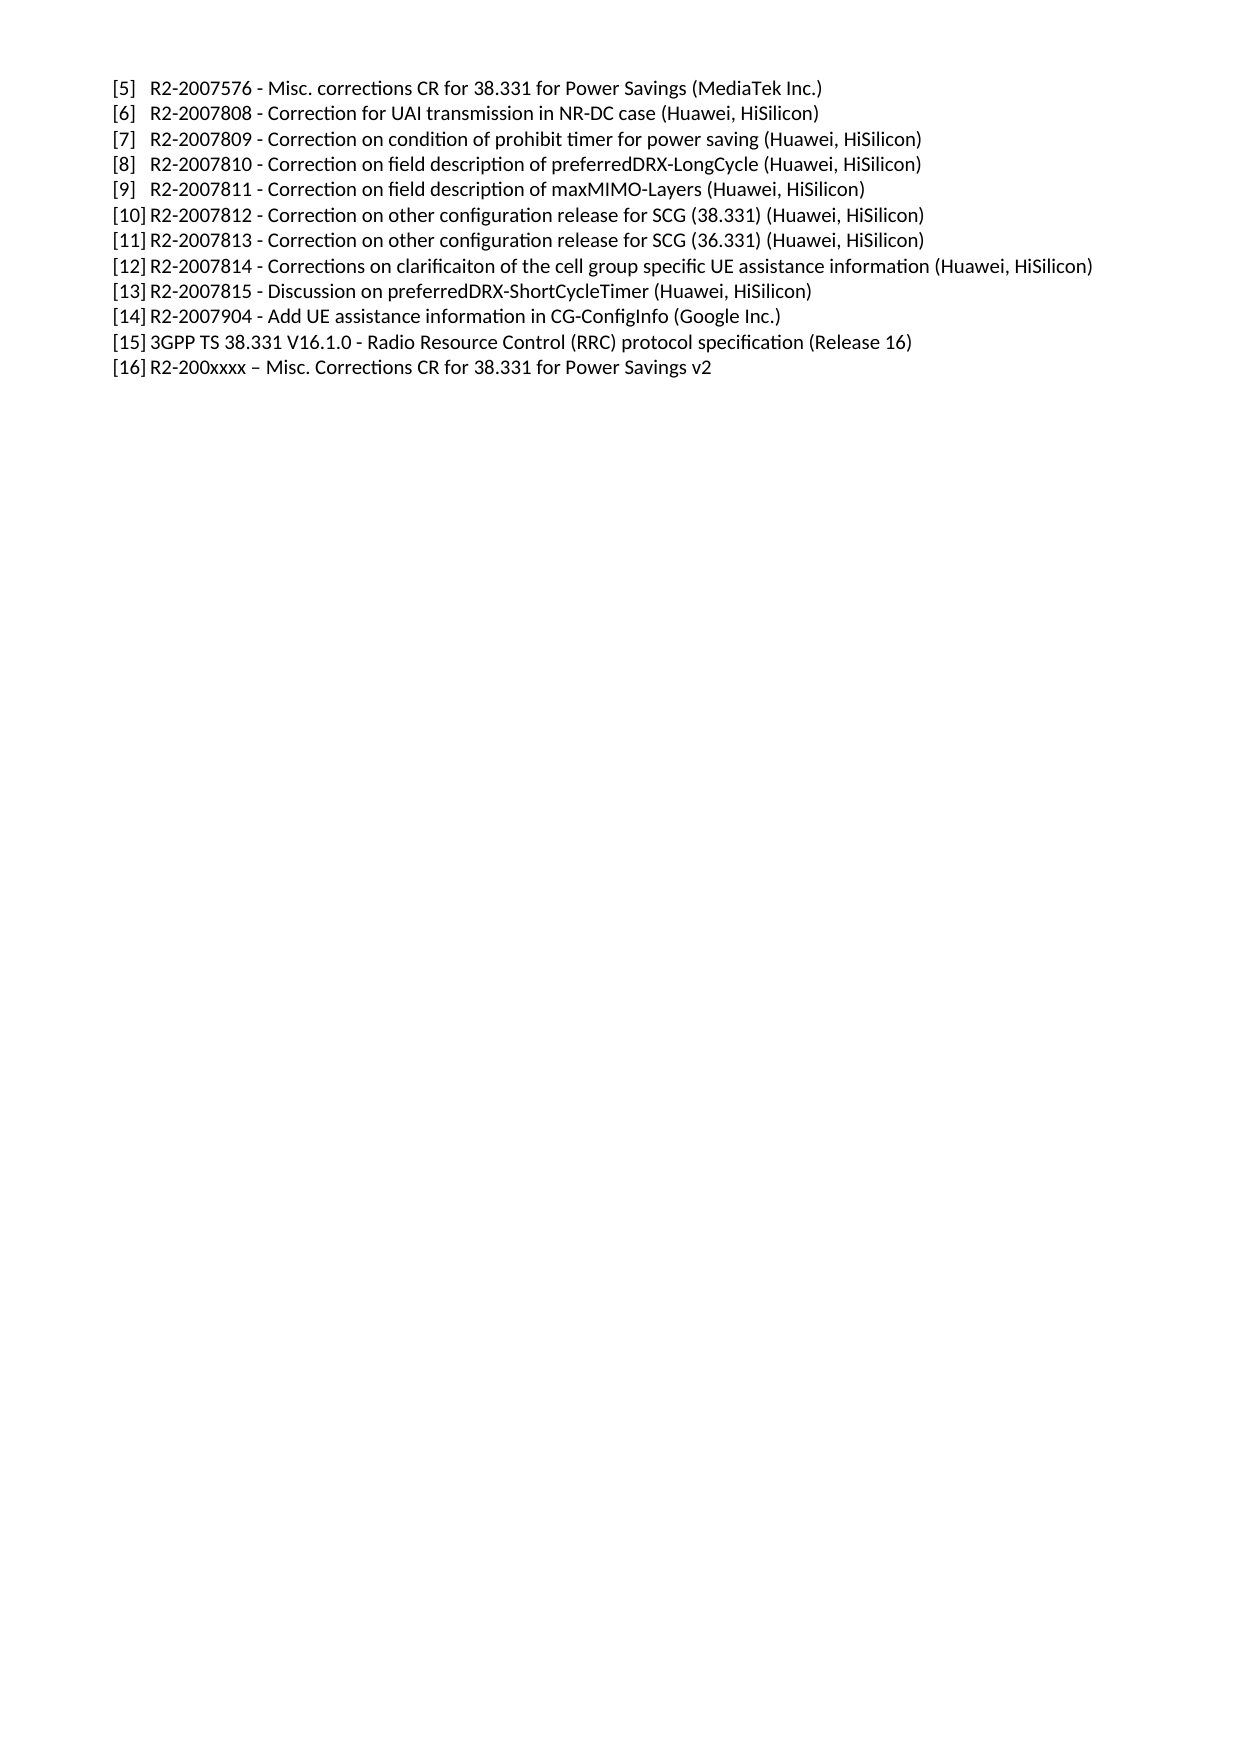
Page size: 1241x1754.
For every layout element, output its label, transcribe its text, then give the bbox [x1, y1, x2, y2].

list R2-200xxxx – Misc. Corrections CR for 38.331 for Power Savings v2 [112, 354, 1165, 380]
list R2-2007814 - Corrections on clarificaiton of the cell group specific UE assistance information (Huawei, HiSilicon) [112, 253, 1165, 278]
list R2-2007576 - Misc. corrections CR for 38.331 for Power Savings (MediaTek Inc.) [112, 75, 1165, 100]
list R2-2007812 - Correction on other configuration release for SCG (38.331) (Huawei, HiSilicon) [112, 202, 1165, 227]
list R2-2007813 - Correction on other configuration release for SCG (36.331) (Huawei, HiSilicon) [112, 227, 1165, 253]
list R2-2007815 - Discussion on preferredDRX-ShortCycleTimer (Huawei, HiSilicon) [112, 278, 1165, 304]
list R2-2007809 - Correction on condition of prohibit timer for power saving (Huawei, HiSilicon) [112, 126, 1165, 151]
list R2-2007811 - Correction on field description of maxMIMO-Layers (Huawei, HiSilicon) [112, 177, 1165, 202]
list R2-2007810 - Correction on field description of preferredDRX-LongCycle (Huawei, HiSilicon) [112, 151, 1165, 177]
list R2-2007808 - Correction for UAI transmission in NR-DC case (Huawei, HiSilicon) [112, 100, 1165, 126]
list 3GPP TS 38.331 V16.1.0 - Radio Resource Control (RRC) protocol specification (Release 16) [112, 329, 1165, 354]
list R2-2007904 - Add UE assistance information in CG-ConfigInfo (Google Inc.) [112, 304, 1165, 329]
